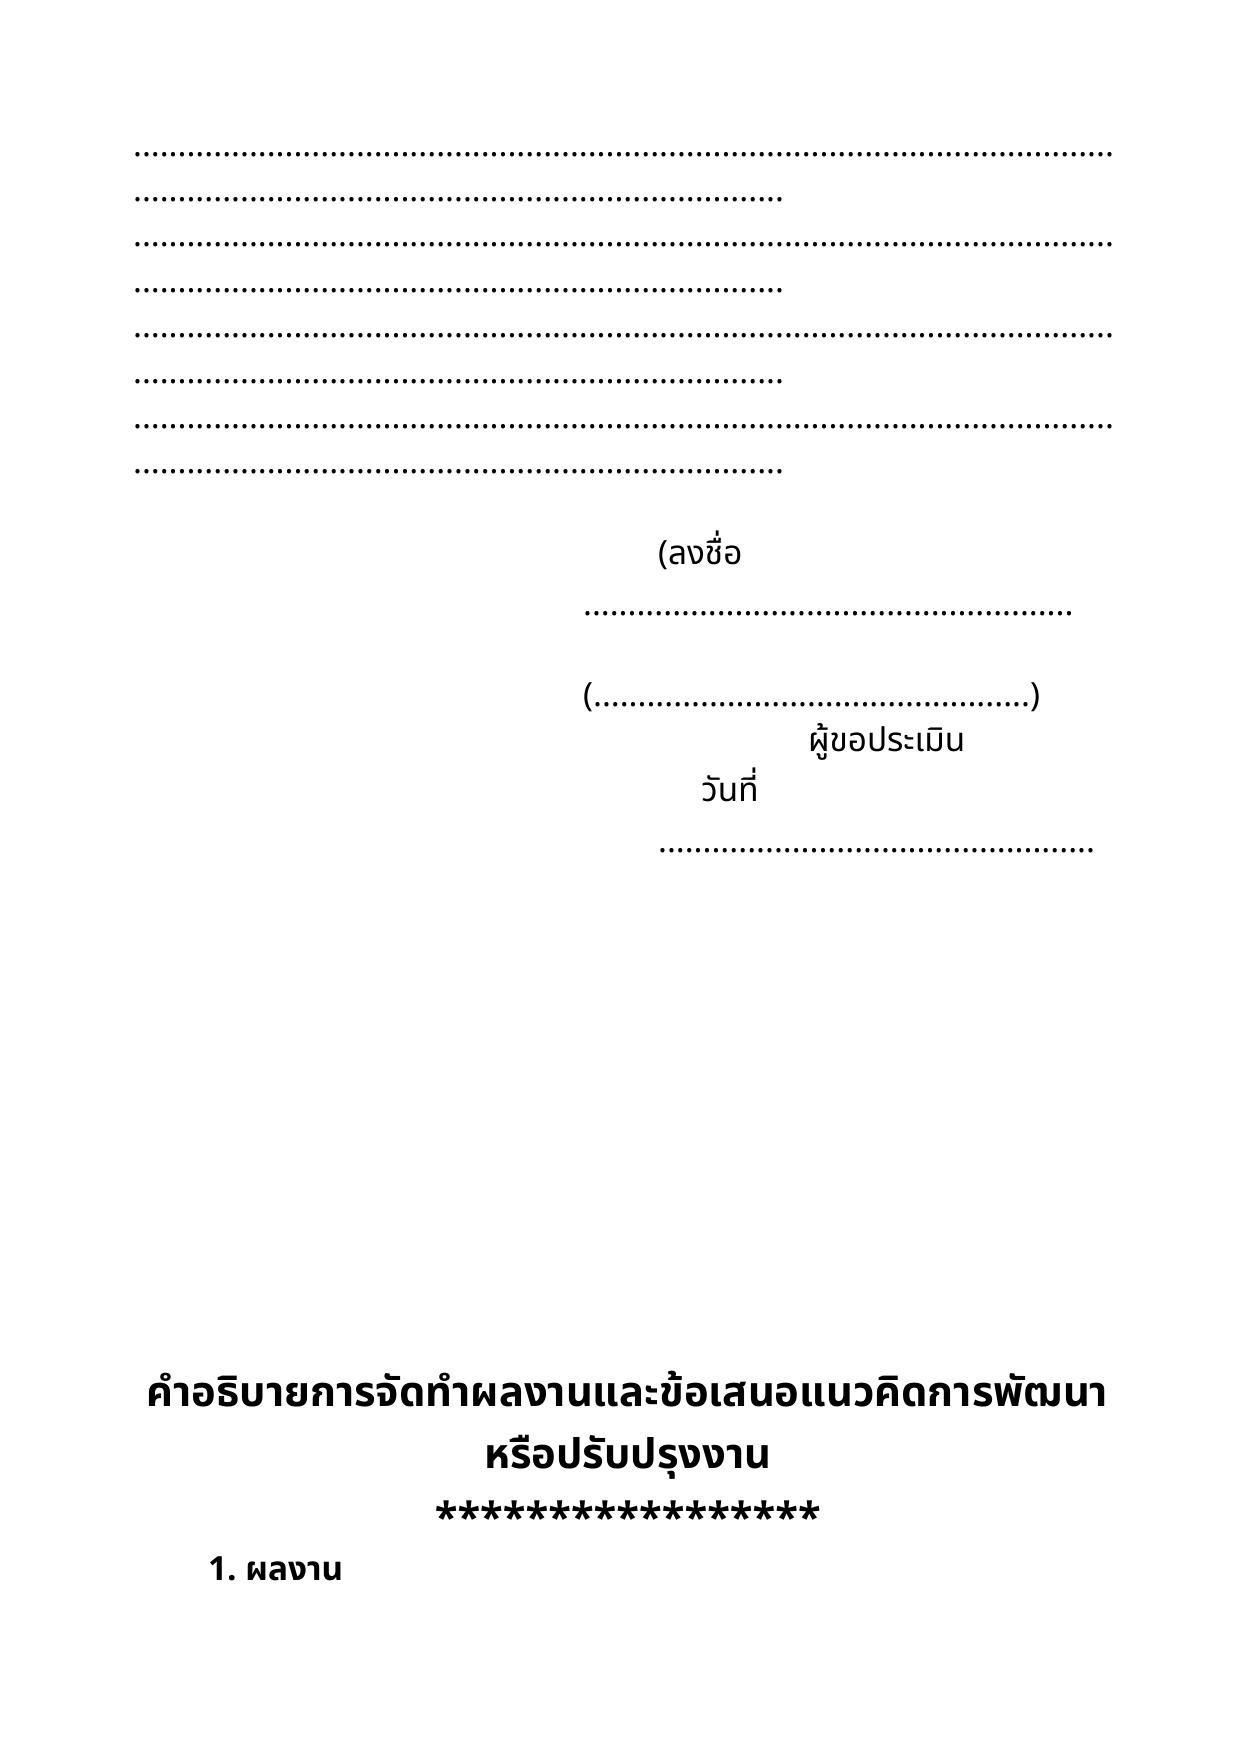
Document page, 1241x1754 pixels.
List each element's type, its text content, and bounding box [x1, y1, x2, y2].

text (ลงชื่อ ....................................................... [583, 529, 1122, 625]
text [133, 120, 1122, 211]
text คำอธิบายการจัดทำผลงานและข้อเสนอแนวคิดการพัฒนาหรือปรับปรุงงาน [133, 1362, 1122, 1488]
text วันที่ ................................................. [658, 766, 1122, 862]
text (.................................................) [583, 625, 1122, 716]
text 1. ผลงาน [133, 1544, 1122, 1595]
text ***************** [133, 1488, 1122, 1544]
text ผู้ขอประเมิน [583, 716, 1122, 766]
